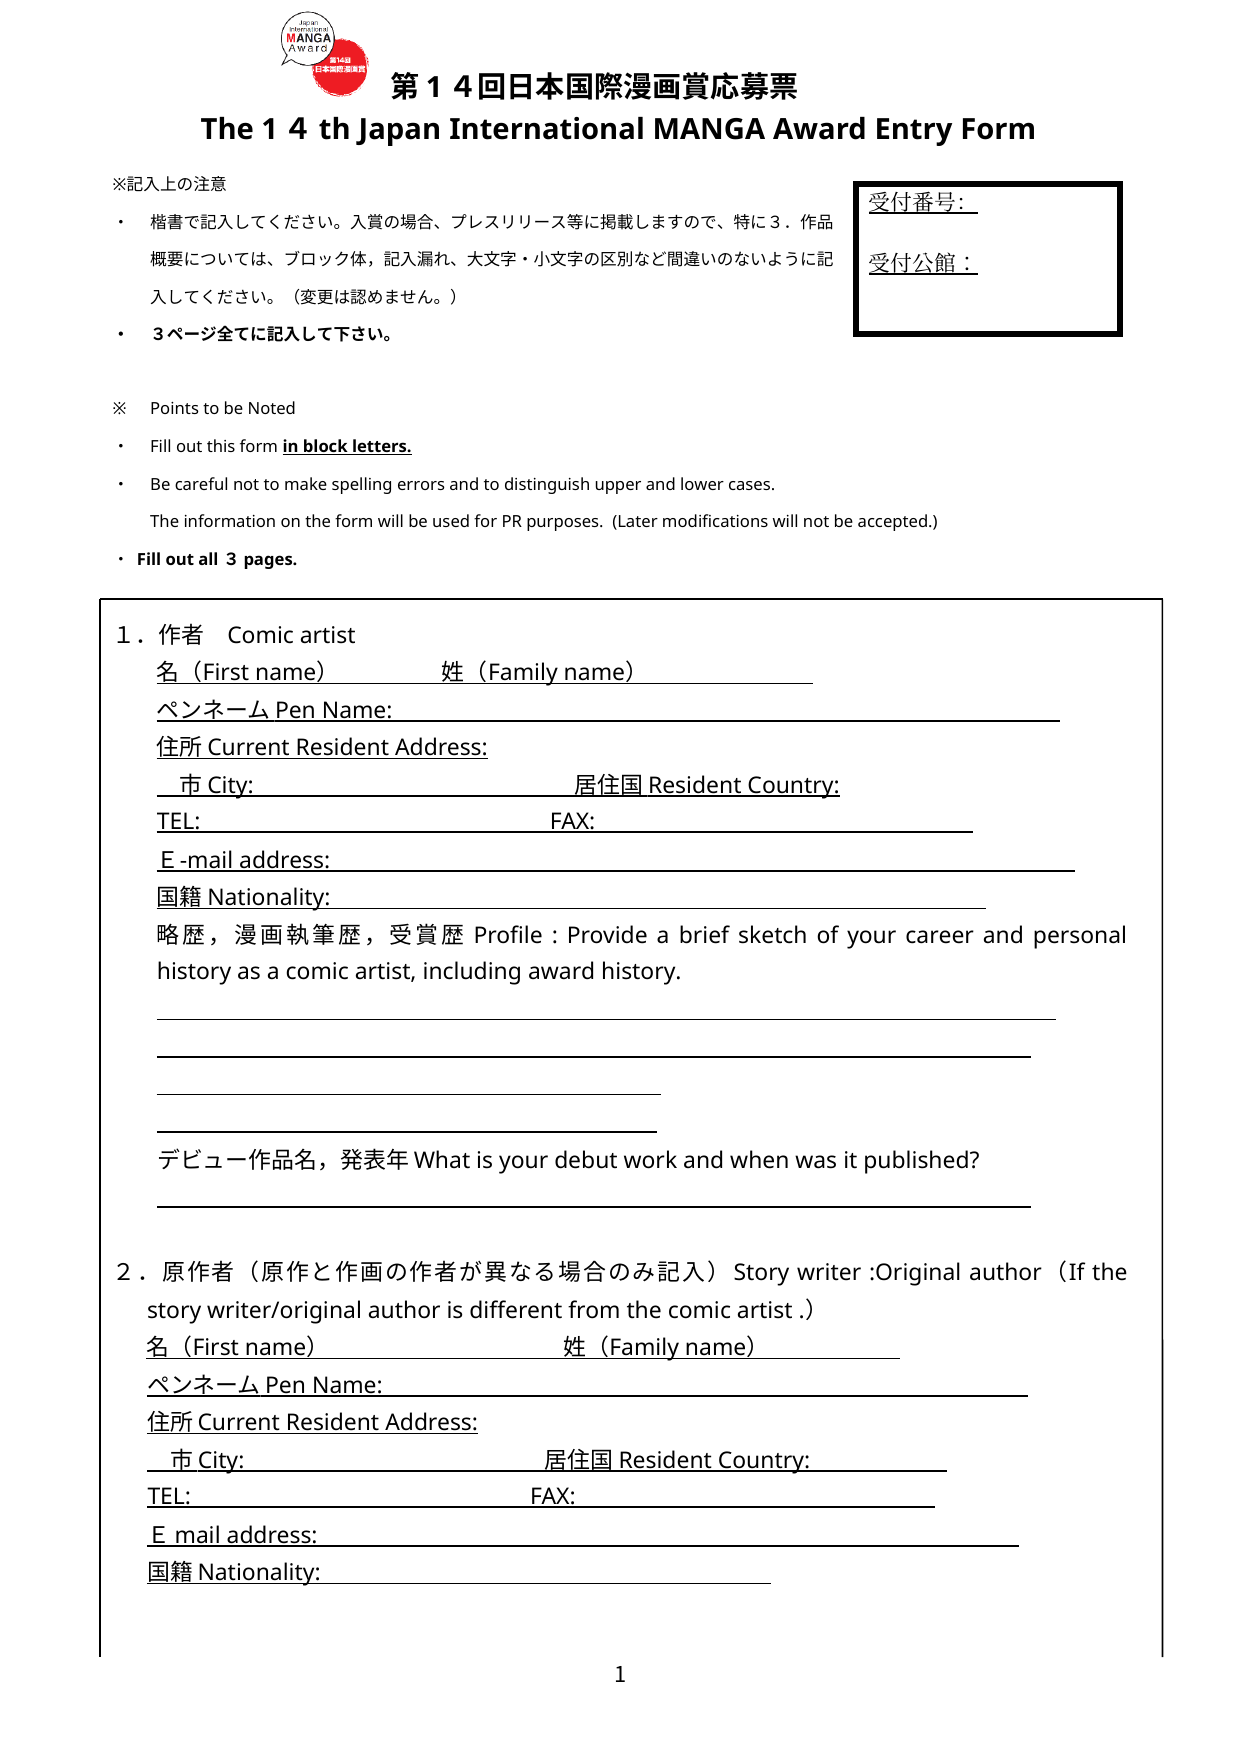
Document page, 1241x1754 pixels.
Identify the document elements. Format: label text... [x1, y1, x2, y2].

text 住所Current Resident Address: [112, 1402, 1128, 1439]
text １．作者 Comic artist [112, 614, 1128, 652]
text 市City: 居住国Resident Country: [157, 764, 1128, 802]
text ※記入上の注意 [112, 164, 1128, 202]
text 国籍Nationality: [112, 1552, 1128, 1589]
text ２．原作者（原作と作画の作者が異なる場合のみ記入）Story writer :Original author（If the story writer/original author is different from the comic artist .） [112, 1252, 1128, 1327]
list Be careful not to make spelling errors and to distinguish upper and lower cases. [112, 464, 1156, 502]
text The information on the form will be used for PR purposes. (Later modifications will not be accepted.) [150, 502, 1156, 539]
text 住所Current Resident Address: [157, 727, 1128, 764]
text 国籍Nationality: [157, 877, 1128, 914]
text 名（First name） 姓（Family name） [157, 652, 1128, 689]
text Ｅ-mail address: [157, 839, 1128, 877]
text 名（First name） 姓（Family name） [123, 1327, 1128, 1364]
text ペンネームPen Name: [157, 689, 1128, 727]
text 市City: 居住国Resident Country: [124, 1439, 1128, 1477]
list Points to be Noted [112, 389, 1128, 427]
text 入してください。（変更は認めません。） [150, 277, 853, 314]
text 概要については、ブロック体，記入漏れ、大文字・小文字の区別など間違いのないように記 [150, 239, 853, 277]
text TEL: FAX: [157, 802, 1128, 839]
text ペンネームPen Name: [112, 1364, 1128, 1402]
picture [260, 0, 376, 103]
list Fill out this form in block letters. [112, 427, 1128, 464]
text デビュー作品名，発表年What is your debut work and when was it published? [157, 1139, 1128, 1177]
text 略歴，漫画執筆歴，受賞歴Profile : Provide a brief sketch of your career and personal history as a comic artist, including award history. [157, 914, 1128, 989]
text ・ Fill out all ３ pages. [112, 539, 1156, 577]
list ３ページ全てに記入して下さい。 [112, 314, 1128, 352]
text TEL: FAX: [124, 1477, 1128, 1514]
list 楷書で記入してください。入賞の場合、プレスリリース等に掲載しますので、特に３．作品 [112, 202, 853, 239]
text Ｅmail address: [112, 1514, 1128, 1552]
